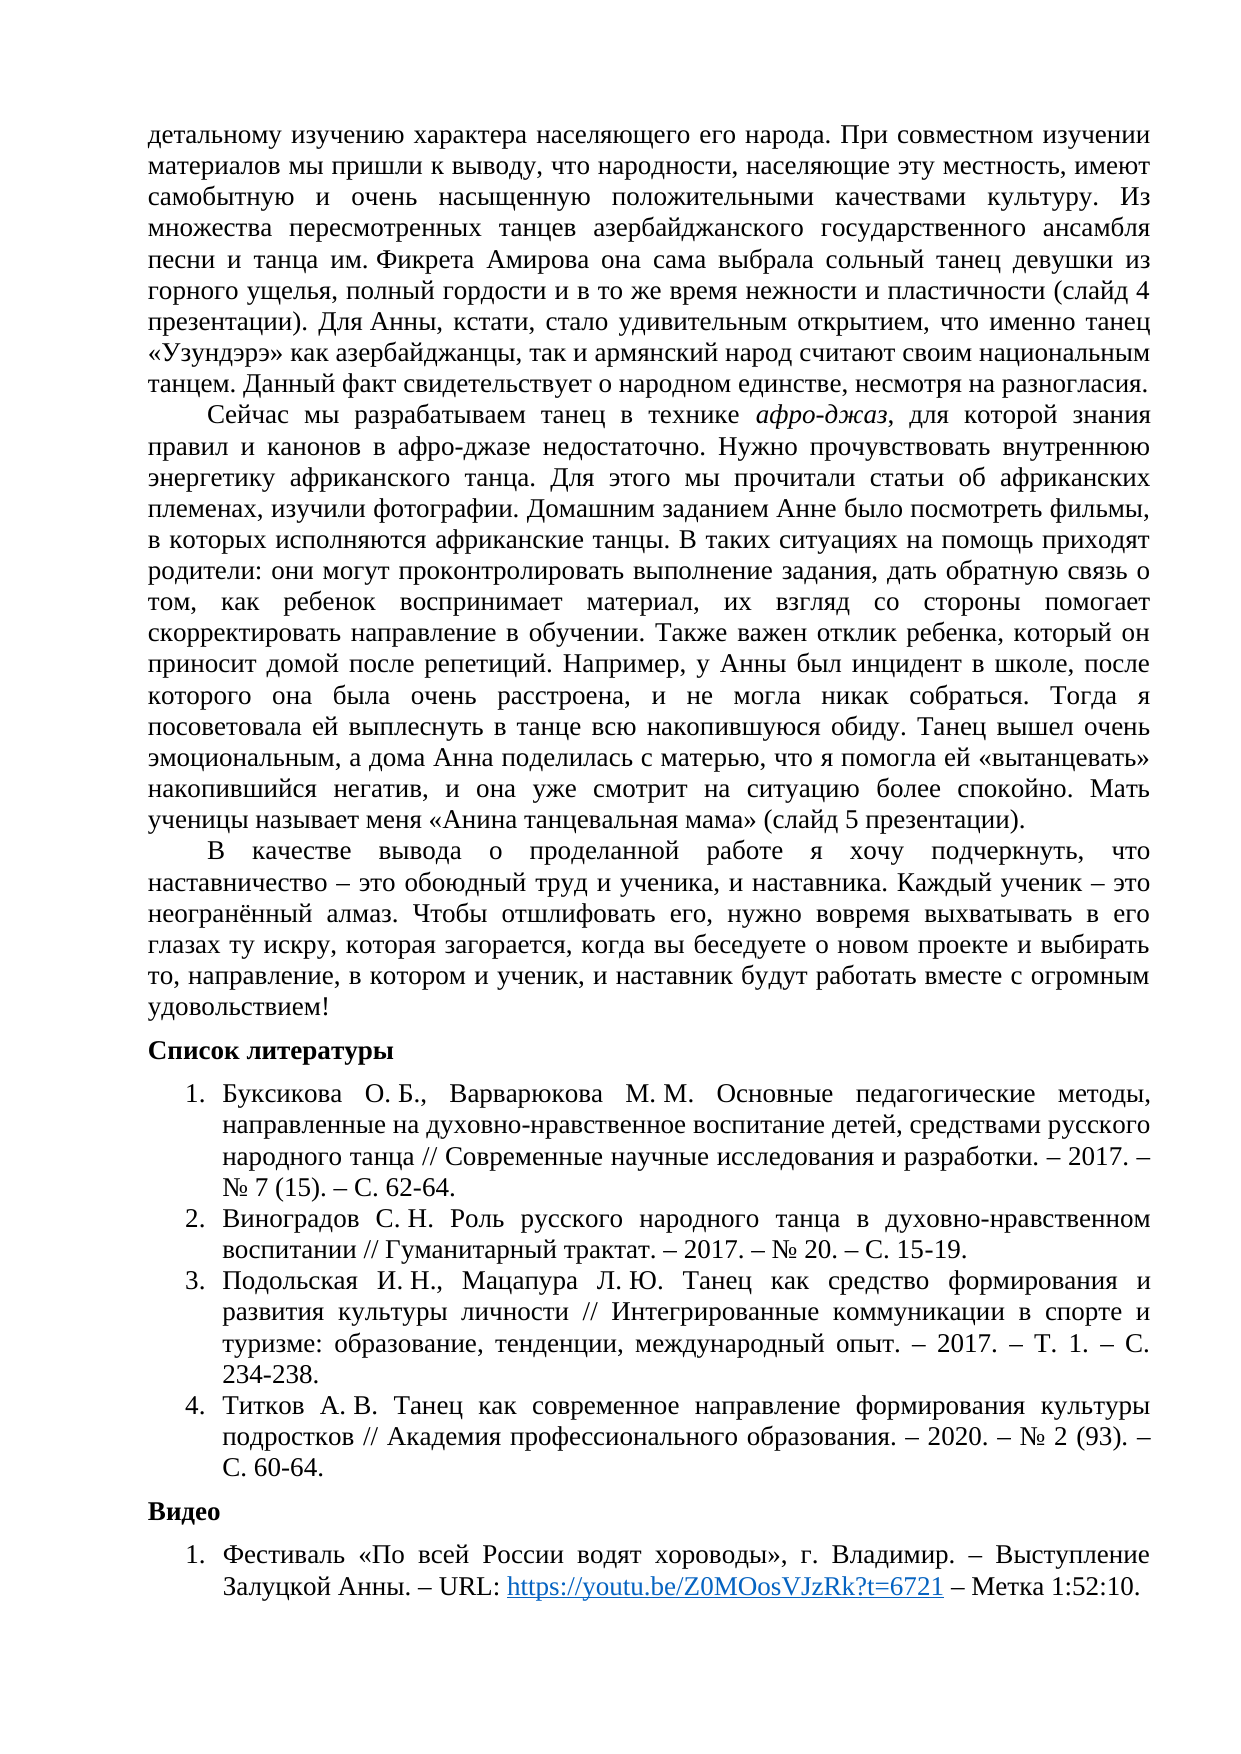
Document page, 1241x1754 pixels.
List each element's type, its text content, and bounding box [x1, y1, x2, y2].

text В качестве вывода о проделанной работе я хочу подчеркнуть, что наставничество – это обоюдный труд и ученика, и наставника. Каждый ученик – это неогранённый алмаз. Чтобы отшлифовать его, нужно вовремя выхватывать в его глазах ту искру, которая загорается, когда вы беседуете о новом проекте и выбирать то, направление, в котором и ученик, и наставник будут работать вместе с огромным удовольствием! [148, 834, 1152, 1021]
list Фестиваль «По всей России водят хороводы», г. Владимир. – Выступление Залуцкой Анны. – URL: https://youtu.be/Z0MOosVJzRk?t=6721 – Метка 1:52:10. [185, 1538, 1152, 1601]
text Список литературы [148, 1034, 1152, 1065]
list Титков А. В. Танец как современное направление формирования культуры подростков // Академия профессионального образования. – 2020. – № 2 (93). – С. 60-64. [185, 1389, 1152, 1482]
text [148, 118, 1152, 398]
list Буксикова О. Б., Варварюкова М. М. Основные педагогические методы, направленные на духовно-нравственное воспитание детей, средствами русского народного танца // Современные научные исследования и разработки. – 2017. – № 7 (15). – С. 62-64. [185, 1077, 1152, 1202]
text Сейчас мы разрабатываем танец в технике афро-джаз, для которой знания правил и канонов в афро-джазе недостаточно. Нужно прочувствовать внутреннюю энергетику африканского танца. Для этого мы прочитали статьи об африканских племенах, изучили фотографии. Домашним заданием Анне было посмотреть фильмы, в которых исполняются африканские танцы. В таких ситуациях на помощь приходят родители: они могут проконтролировать выполнение задания, дать обратную связь о том, как ребенок воспринимает материал, их взгляд со стороны помогает скорректировать направление в обучении. Также важен отклик ребенка, который он приносит домой после репетиций. Например, у Анны был инцидент в школе, после которого она была очень расстроена, и не могла никак собраться. Тогда я посоветовала ей выплеснуть в танце всю накопившуюся обиду. Танец вышел очень эмоциональным, а дома Анна поделилась с матерью, что я помогла ей «вытанцевать» накопившийся негатив, и она уже смотрит на ситуацию более спокойно. Мать ученицы называет меня «Анина танцевальная мама» (слайд 5 презентации). [148, 398, 1152, 834]
list Виноградов С. Н. Роль русского народного танца в духовно-нравственном воспитании // Гуманитарный трактат. – 2017. – № 20. – С. 15-19. [185, 1202, 1152, 1264]
text Видео [148, 1495, 1152, 1526]
list Подольская И. Н., Мацапура Л. Ю. Танец как средство формирования и развития культуры личности // Интегрированные коммуникации в спорте и туризме: образование, тенденции, международный опыт. – 2017. – Т. 1. – С. 234-238. [185, 1264, 1152, 1389]
